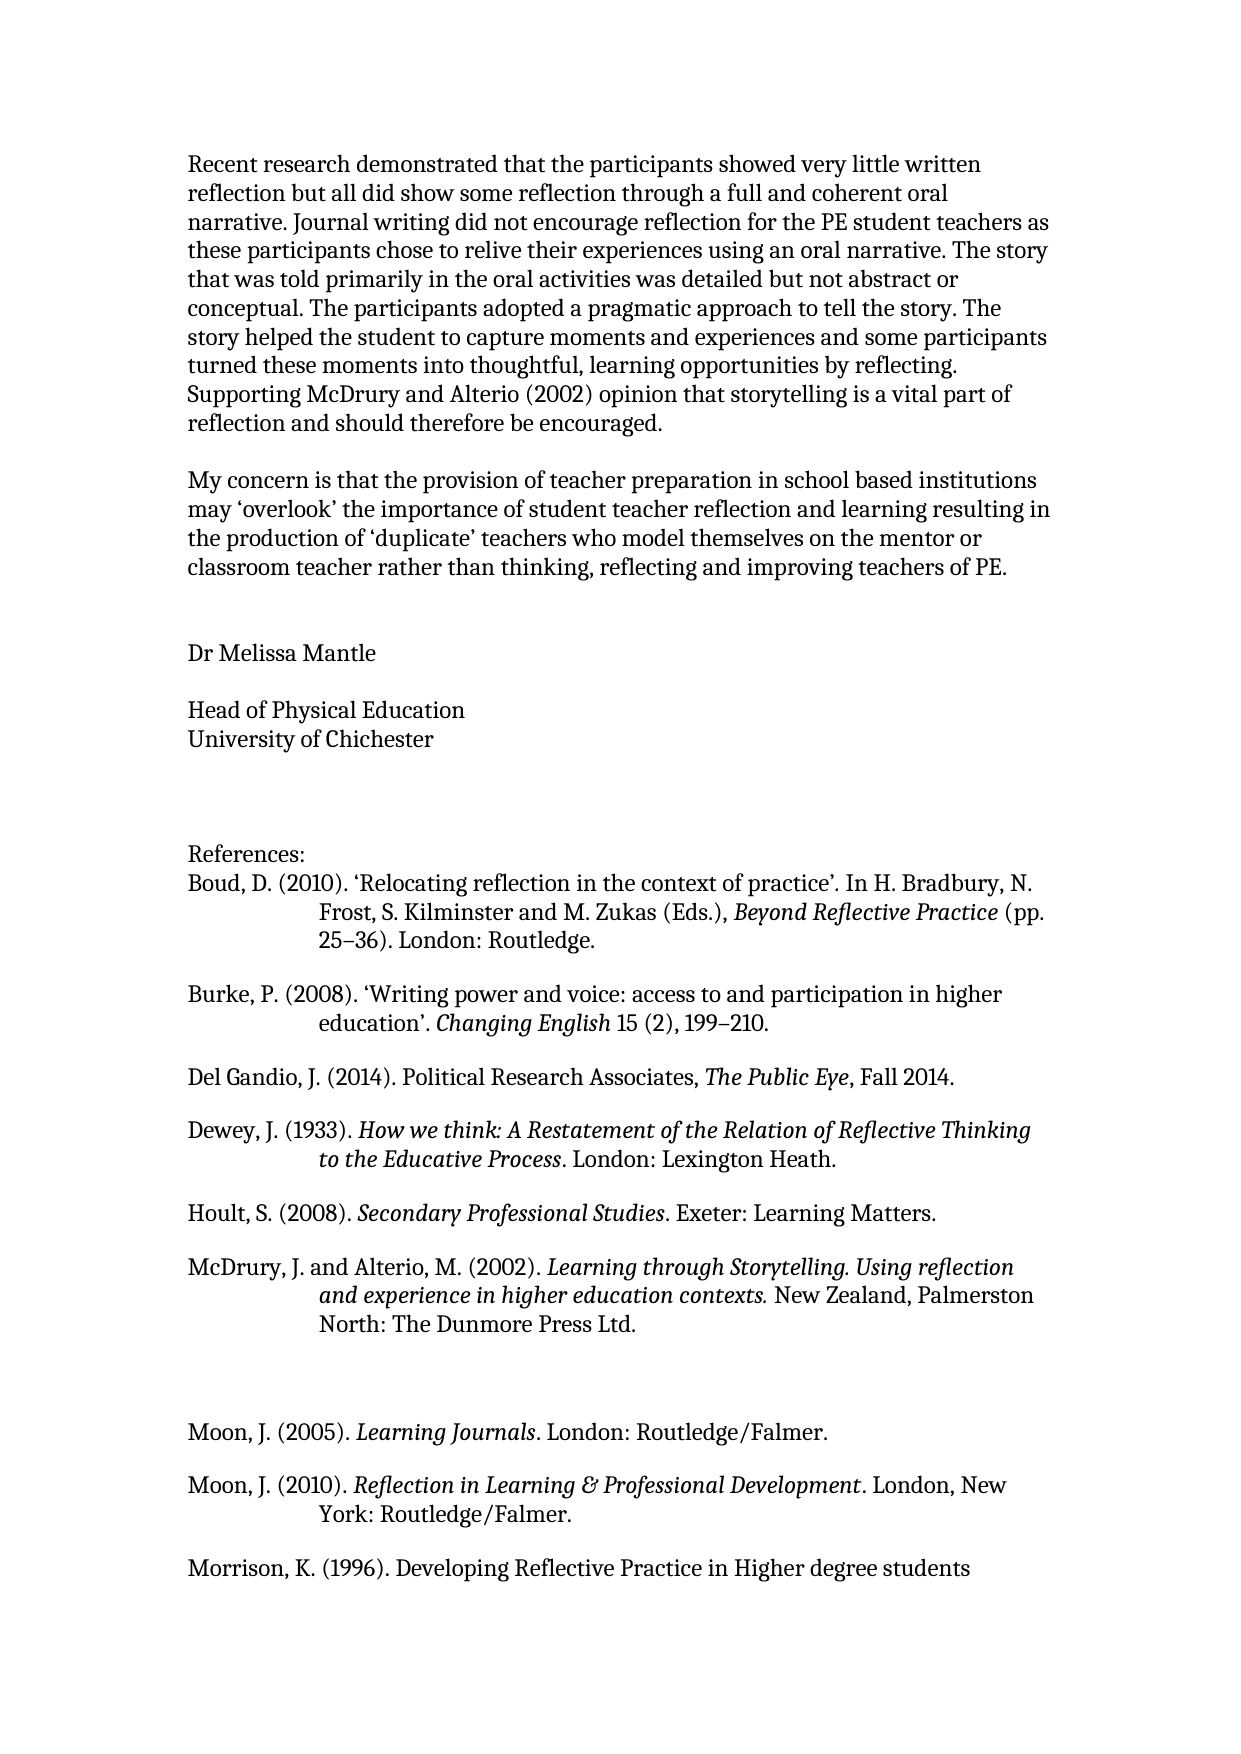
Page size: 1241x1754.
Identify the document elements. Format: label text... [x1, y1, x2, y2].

text Moon, J. (2005). Learning Journals. London: Routledge/Falmer. [187, 1417, 1053, 1446]
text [187, 1554, 1053, 1582]
text Dewey, J. (1933). How we think: A Restatement of the Relation of Reflective Thinking to the Educative Process. London: Lexington Heath. [187, 1116, 1053, 1174]
text University of Chichester [187, 725, 1053, 754]
text Del Gandio, J. (2014). Political Research Associates, The Public Eye, Fall 2014. [187, 1062, 1053, 1091]
text Boud, D. (2010). ‘Relocating reflection in the context of practice’. In H. Bradbury, N. Frost, S. Kilminster and M. Zukas (Eds.), Beyond Reflective Practice (pp. 25–36). London: Routledge. [187, 869, 1053, 955]
text Burke, P. (2008). ‘Writing power and voice: access to and participation in higher education’. Changing English 15 (2), 199–210. [187, 980, 1053, 1037]
text Dr Melissa Mantle [187, 639, 1053, 667]
text Moon, J. (2010). Reflection in Learning & Professional Development. London, New York: Routledge/Falmer. [187, 1471, 1053, 1529]
text Hoult, S. (2008). Secondary Professional Studies. Exeter: Learning Matters. [187, 1199, 1053, 1227]
text References: [187, 840, 1053, 869]
text McDrury, J. and Alterio, M. (2002). Learning through Storytelling. Using reflection and experience in higher education contexts. New Zealand, Palmerston North: The Dunmore Press Ltd. [187, 1252, 1053, 1339]
text Recent research demonstrated that the participants showed very little written reflection but all did show some reflection through a full and coherent oral narrative. Journal writing did not encourage reflection for the PE student teachers as these participants chose to relive their experiences using an oral narrative. The story that was told primarily in the oral activities was detailed but not abstract or conceptual. The participants adopted a pragmatic approach to tell the story. The story helped the student to capture moments and experiences and some participants turned these moments into thoughtful, learning opportunities by reflecting. Supporting McDrury and Alterio (2002) opinion that storytelling is a vital part of reflection and should therefore be encouraged. [187, 150, 1053, 437]
text My concern is that the provision of teacher preparation in school based institutions may ‘overlook’ the importance of student teacher reflection and learning resulting in the production of ‘duplicate’ teachers who model themselves on the mentor or classroom teacher rather than thinking, reflecting and improving teachers of PE. [187, 466, 1053, 581]
text Head of Physical Education [187, 696, 1053, 725]
